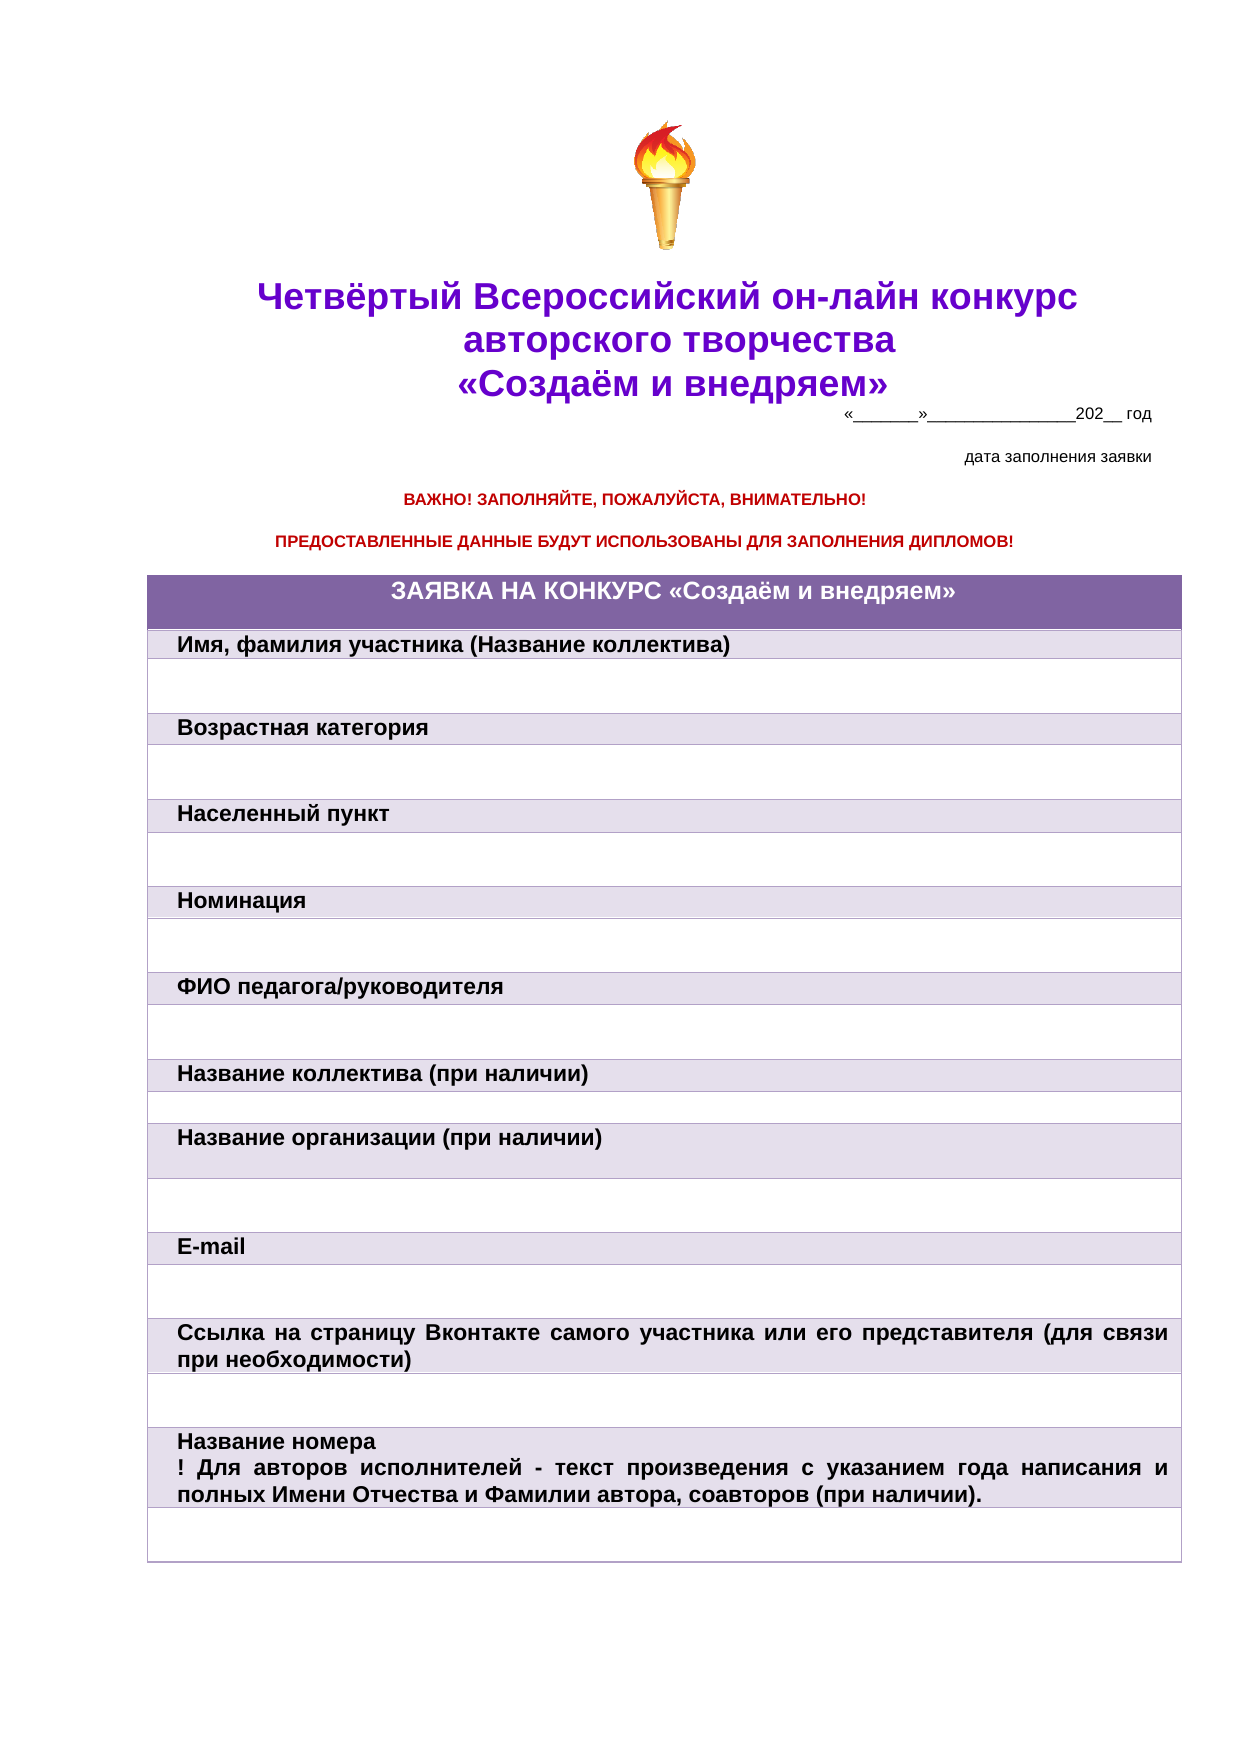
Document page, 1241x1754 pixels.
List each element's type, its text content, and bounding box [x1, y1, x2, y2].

text ВАЖНО! ЗАПОЛНЯЙТЕ, ПОЖАЛУЙСТА, ВНИМАТЕЛЬНО! [177, 489, 1093, 509]
table_header ЗАЯВКА НА КОНКУРС «Создаём и внедряем» [148, 576, 1181, 629]
table_cell [148, 1265, 1181, 1318]
picture [633, 118, 696, 250]
table_cell Ссылка на страницу Вконтакте самого участника или его представителя (для связи при необходимости) [148, 1319, 1181, 1372]
text «_______»________________202__ год [192, 404, 1152, 423]
table_cell Возрастная категория [148, 714, 1181, 744]
table_cell Название номера ! Для авторов исполнителей - текст произведения с указанием года написания и полных Имени Отчества и Фамилии автора, соавторов (при наличии). [148, 1428, 1181, 1507]
table_cell E-mail [148, 1233, 1181, 1264]
table_cell [148, 659, 1181, 712]
text ПРЕДОСТАВЛЕННЫЕ ДАННЫЕ БУДУТ ИСПОЛЬЗОВАНЫ ДЛЯ ЗАПОЛНЕНИЯ ДИПЛОМОВ! [192, 532, 1093, 551]
text Четвёртый Всероссийский он-лайн конкурс авторского творчества [183, 274, 1152, 361]
table_cell [148, 1092, 1181, 1123]
table_cell [148, 833, 1181, 886]
text дата заполнения заявки [192, 447, 1152, 466]
table_cell [148, 1508, 1181, 1561]
table_cell [148, 919, 1181, 972]
table_cell Номинация [148, 887, 1181, 917]
table_cell [148, 1005, 1181, 1059]
table_cell Имя, фамилия участника (Название коллектива) [148, 631, 1181, 658]
table_cell Название организации (при наличии) [148, 1124, 1181, 1178]
table_cell Название коллектива (при наличии) [148, 1060, 1181, 1091]
table_cell [148, 745, 1181, 799]
table_cell [148, 1374, 1181, 1427]
table_cell Населенный пункт [148, 800, 1181, 832]
table_cell [148, 1179, 1181, 1232]
table_cell ФИО педагога/руководителя [148, 973, 1181, 1004]
text «Создаём и внедряем» [183, 361, 1152, 404]
